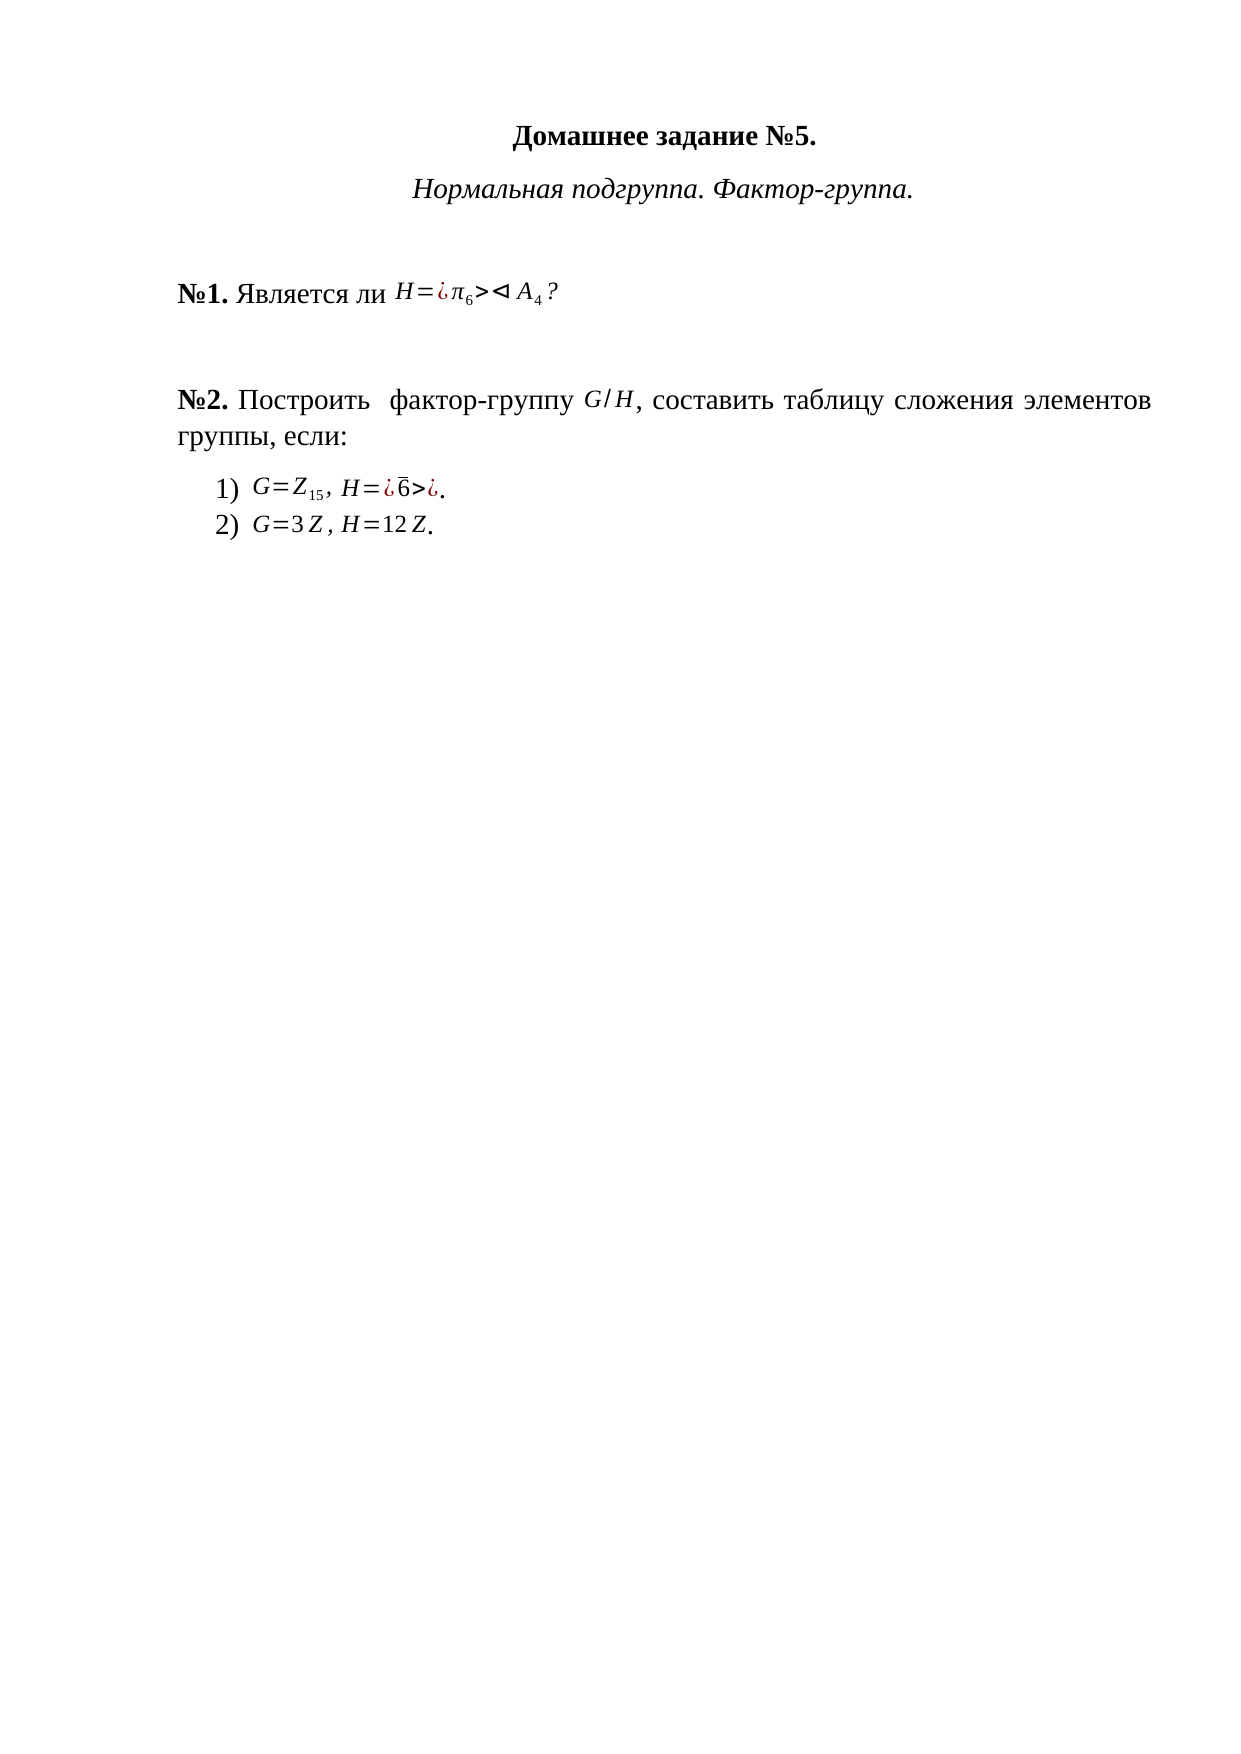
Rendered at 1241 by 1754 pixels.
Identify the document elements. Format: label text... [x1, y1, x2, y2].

text №2. Построить фактор-группу , составить таблицу сложения элементов группы, если: [177, 382, 1152, 452]
list . [215, 471, 1152, 505]
text Домашнее задание №5. [177, 118, 1152, 152]
list . [215, 507, 1152, 541]
text Нормальная подгруппа. Фактор-группа. [177, 171, 1152, 204]
text №1. Является ли [177, 277, 1152, 310]
